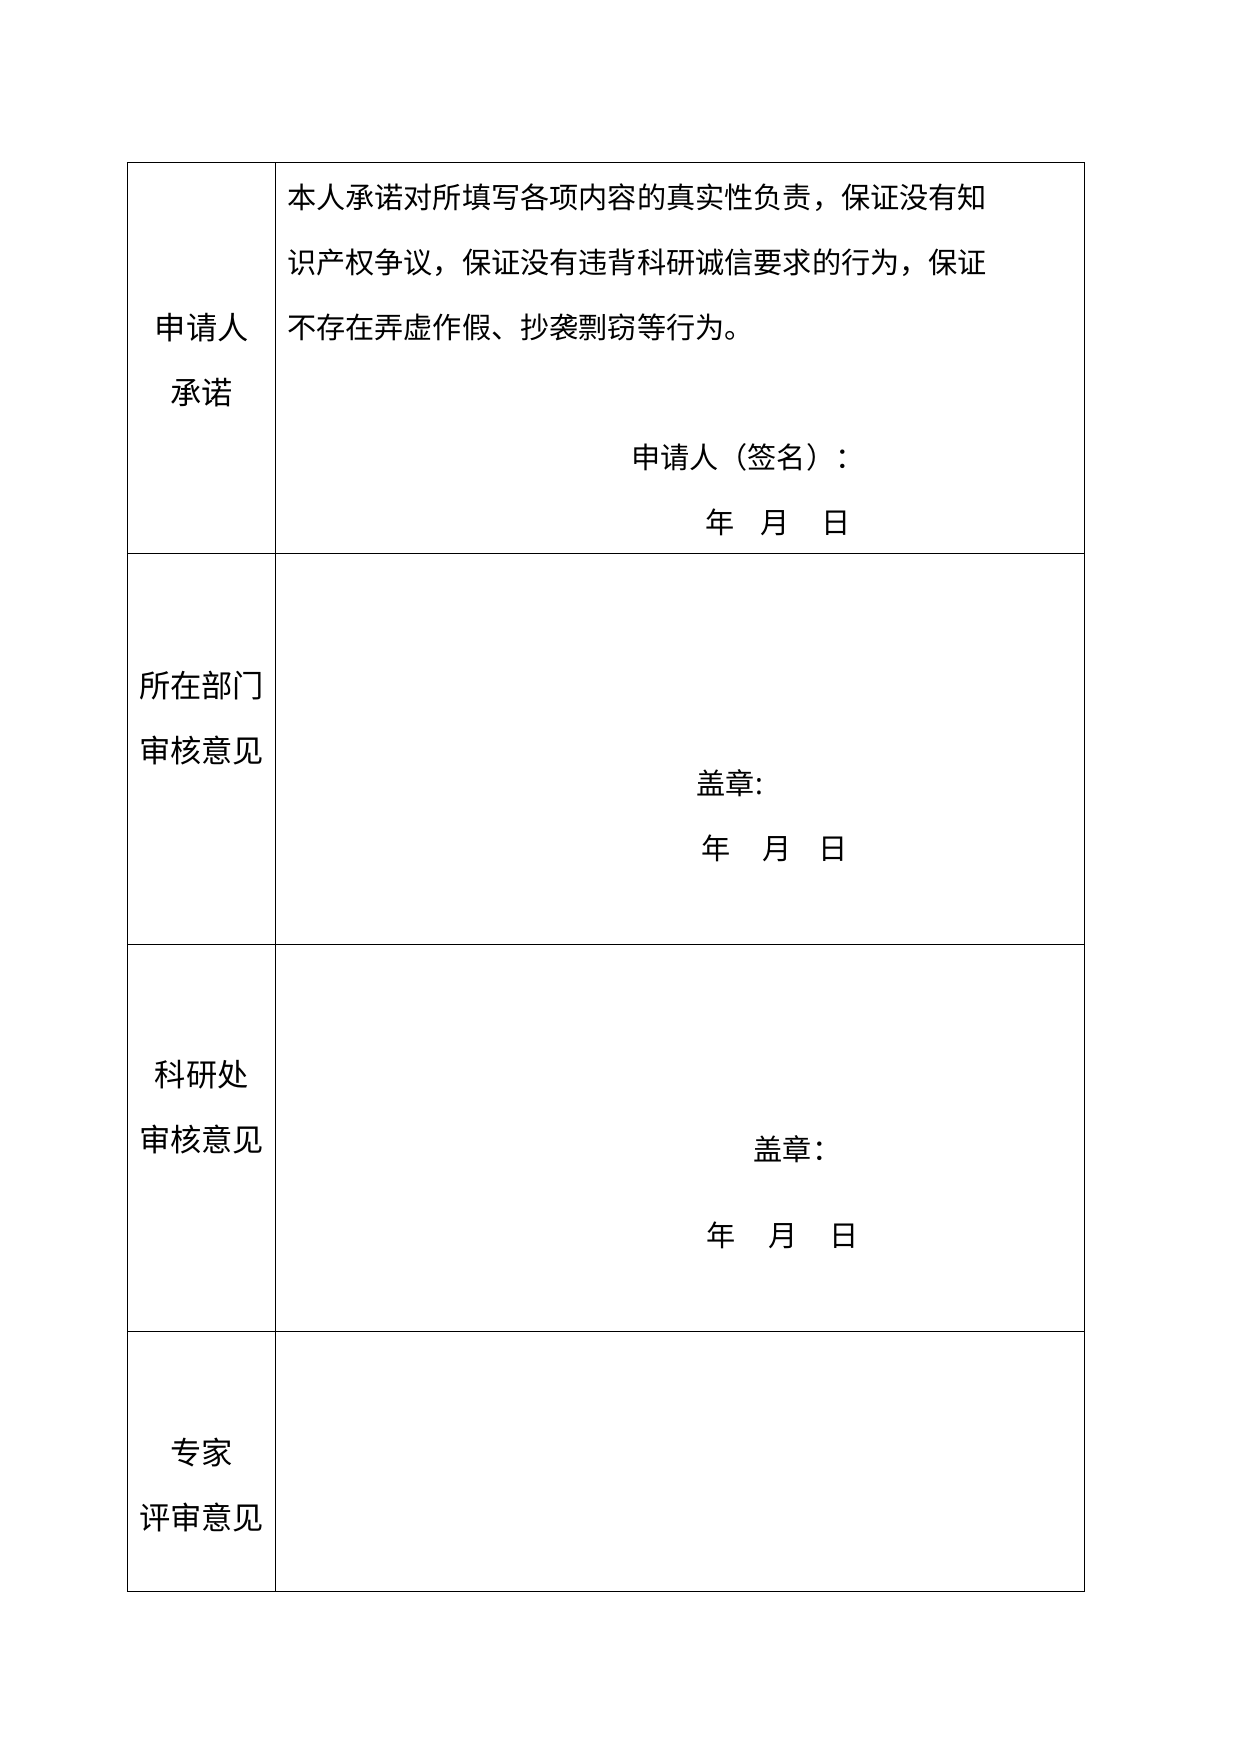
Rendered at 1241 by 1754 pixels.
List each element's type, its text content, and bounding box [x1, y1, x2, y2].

table_cell 专家 评审意见 [128, 1332, 275, 1591]
table_cell [276, 1332, 1084, 1591]
table_cell 本人承诺对所填写各项内容的真实性负责，保证没有知识产权争议，保证没有违背科研诚信要求的行为，保证不存在弄虚作假、抄袭剽窃等行为。 申请人（签名）： 年 月 日 [276, 163, 1084, 553]
table_cell 所在部门审核意见 [128, 554, 275, 944]
table_cell 科研处 审核意见 [128, 945, 275, 1331]
table_cell 盖章： 年 月 日 [276, 945, 1084, 1331]
table_cell 盖章: 年 月 日 [276, 554, 1084, 944]
table_cell 申请人 承诺 [128, 163, 275, 553]
